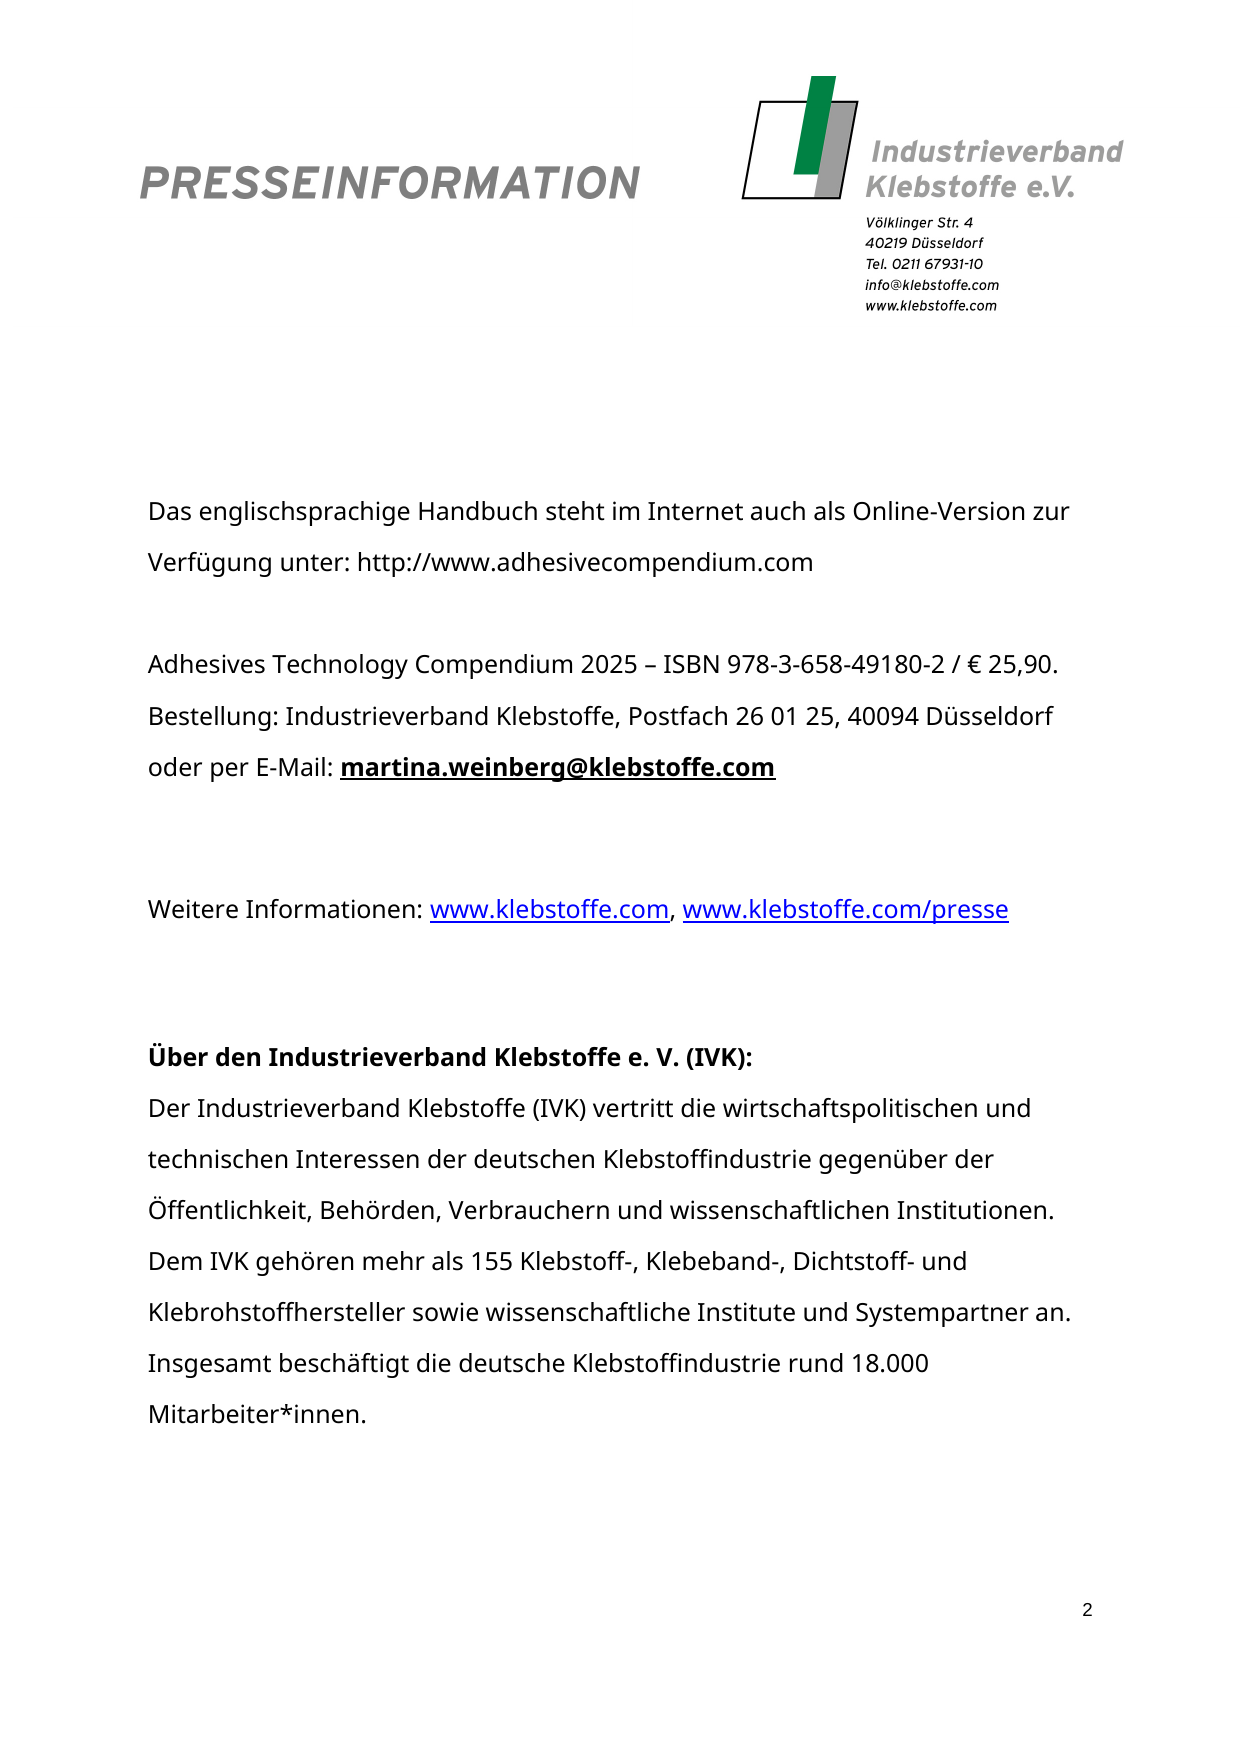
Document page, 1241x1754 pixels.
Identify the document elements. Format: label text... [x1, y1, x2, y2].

text Bestellung: Industrieverband Klebstoffe, Postfach 26 01 25, 40094 Düsseldorf oder per E-Mail: martina.weinberg@klebstoffe.com [148, 698, 1092, 783]
text Über den Industrieverband Klebstoffe e. V. (IVK): Der Industrieverband Klebstoffe (IVK) vertritt die wirtschaftspolitischen und technischen Interessen der deutschen Klebstoffindustrie gegenüber der Öffentlichkeit, Behörden, Verbrauchern und wissenschaftlichen Institutionen. Dem IVK gehören mehr als 155 Klebstoff-, Klebeband-, Dichtstoff- und Klebrohstoffhersteller sowie wissenschaftliche Institute und Systempartner an. Insgesamt beschäftigt die deutsche Klebstoffindustrie rund 18.000 Mitarbeiter*innen. [148, 1039, 1092, 1431]
text Weitere Informationen: www.klebstoffe.com, www.klebstoffe.com/presse [148, 892, 1092, 973]
text Adhesives Technology Compendium 2025 – ISBN 978-3-658-49180-2 / € 25,90. [148, 647, 1092, 681]
text Das englischsprachige Handbuch steht im Internet auch als Online-Version zur Verfügung unter: http://www.adhesivecompendium.com [148, 494, 1092, 579]
picture [13, 0, 1241, 327]
